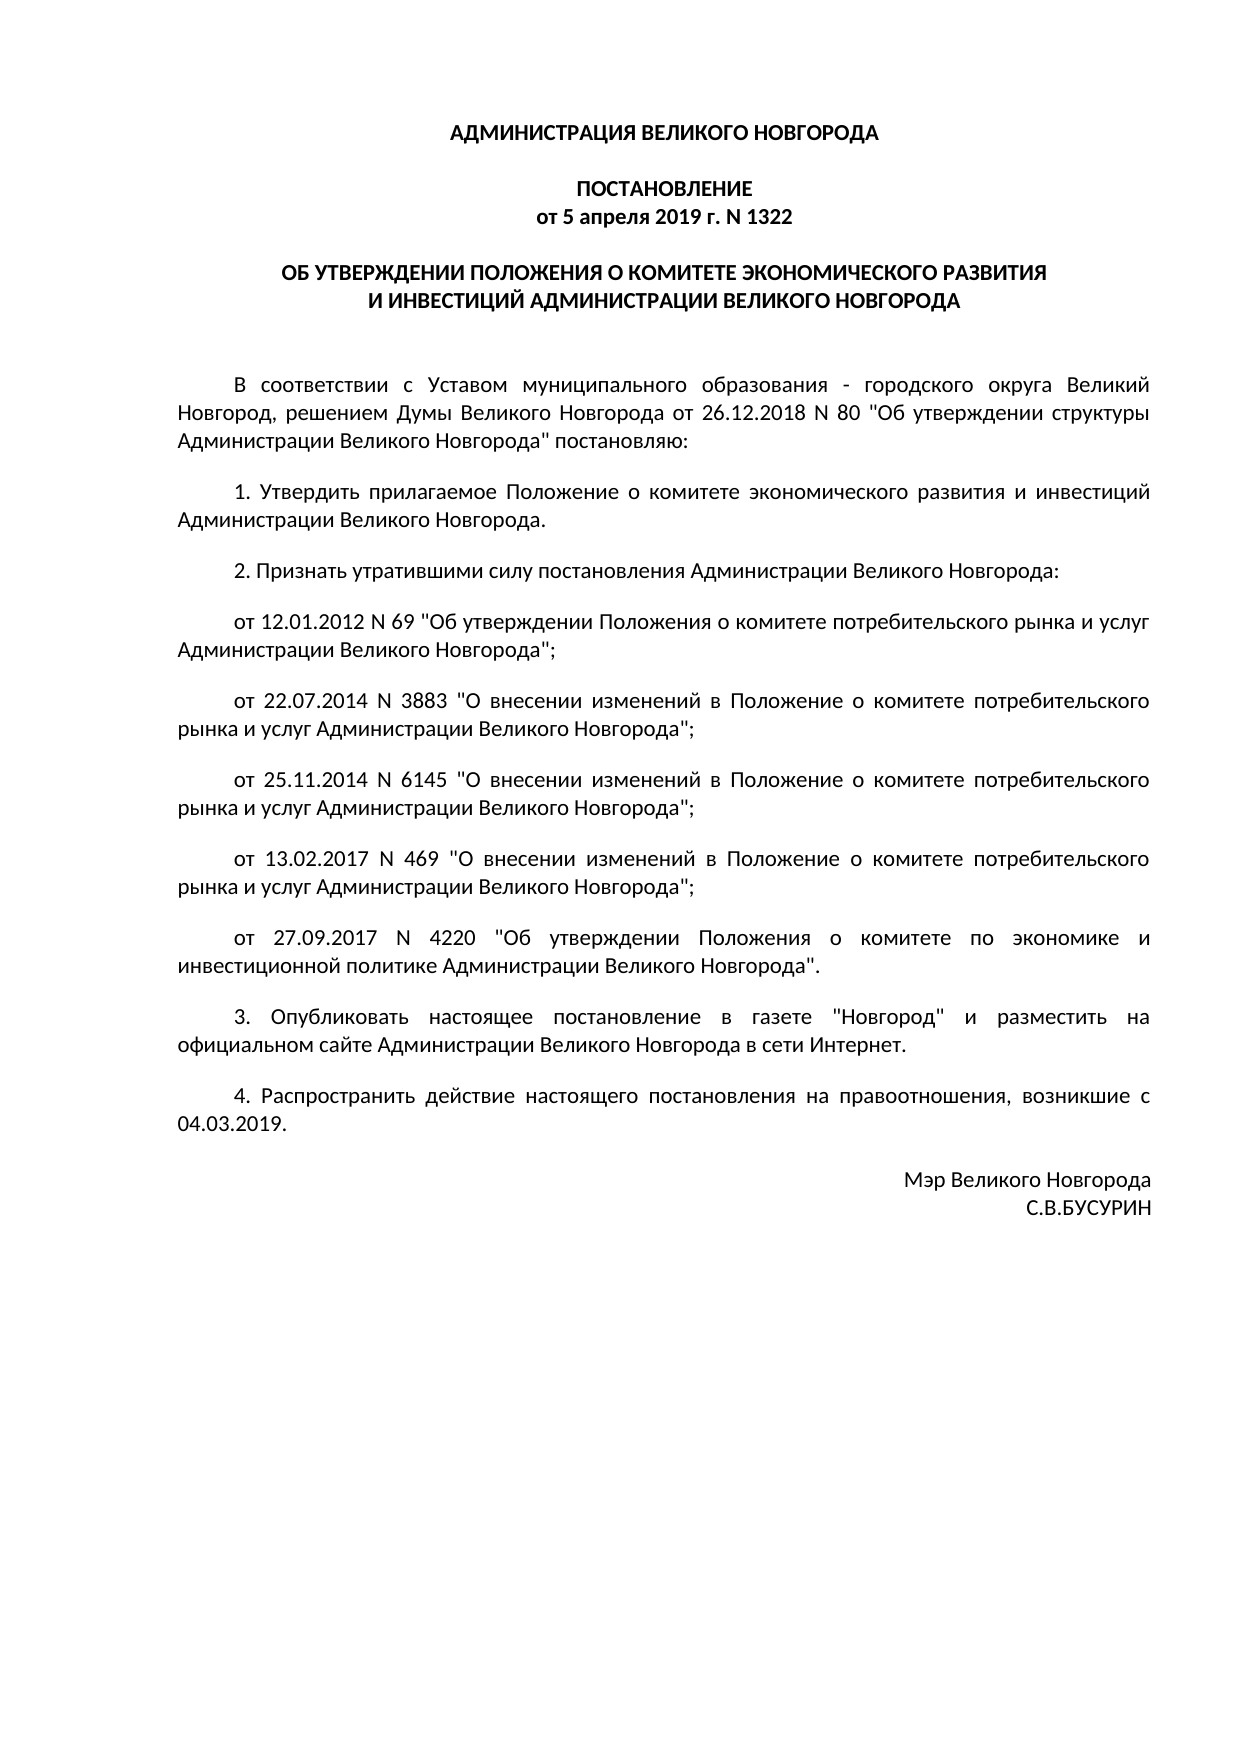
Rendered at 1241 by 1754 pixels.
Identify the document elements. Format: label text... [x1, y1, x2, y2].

text 2. Признать утратившими силу постановления Администрации Великого Новгорода: [177, 556, 1152, 584]
text 1. Утвердить прилагаемое Положение о комитете экономического развития и инвестиций Администрации Великого Новгорода. [177, 477, 1152, 533]
title ОБ УТВЕРЖДЕНИИ ПОЛОЖЕНИЯ О КОМИТЕТЕ ЭКОНОМИЧЕСКОГО РАЗВИТИЯ [177, 258, 1152, 286]
title И ИНВЕСТИЦИЙ АДМИНИСТРАЦИИ ВЕЛИКОГО НОВГОРОДА [177, 286, 1152, 314]
title от 5 апреля 2019 г. N 1322 [177, 202, 1152, 230]
text от 27.09.2017 N 4220 "Об утверждении Положения о комитете по экономике и инвестиционной политике Администрации Великого Новгорода". [177, 923, 1152, 979]
text С.В.БУСУРИН [177, 1193, 1152, 1221]
title АДМИНИСТРАЦИЯ ВЕЛИКОГО НОВГОРОДА [177, 118, 1152, 146]
text В соответствии с Уставом муниципального образования - городского округа Великий Новгород, решением Думы Великого Новгорода от 26.12.2018 N 80 "Об утверждении структуры Администрации Великого Новгорода" постановляю: [177, 370, 1152, 454]
text от 25.11.2014 N 6145 "О внесении изменений в Положение о комитете потребительского рынка и услуг Администрации Великого Новгорода"; [177, 765, 1152, 821]
text 3. Опубликовать настоящее постановление в газете "Новгород" и разместить на официальном сайте Администрации Великого Новгорода в сети Интернет. [177, 1002, 1152, 1058]
title ПОСТАНОВЛЕНИЕ [177, 174, 1152, 202]
text 4. Распространить действие настоящего постановления на правоотношения, возникшие с 04.03.2019. [177, 1081, 1152, 1137]
text от 12.01.2012 N 69 "Об утверждении Положения о комитете потребительского рынка и услуг Администрации Великого Новгорода"; [177, 607, 1152, 663]
text от 13.02.2017 N 469 "О внесении изменений в Положение о комитете потребительского рынка и услуг Администрации Великого Новгорода"; [177, 844, 1152, 900]
text Мэр Великого Новгорода [177, 1165, 1152, 1193]
text от 22.07.2014 N 3883 "О внесении изменений в Положение о комитете потребительского рынка и услуг Администрации Великого Новгорода"; [177, 686, 1152, 742]
